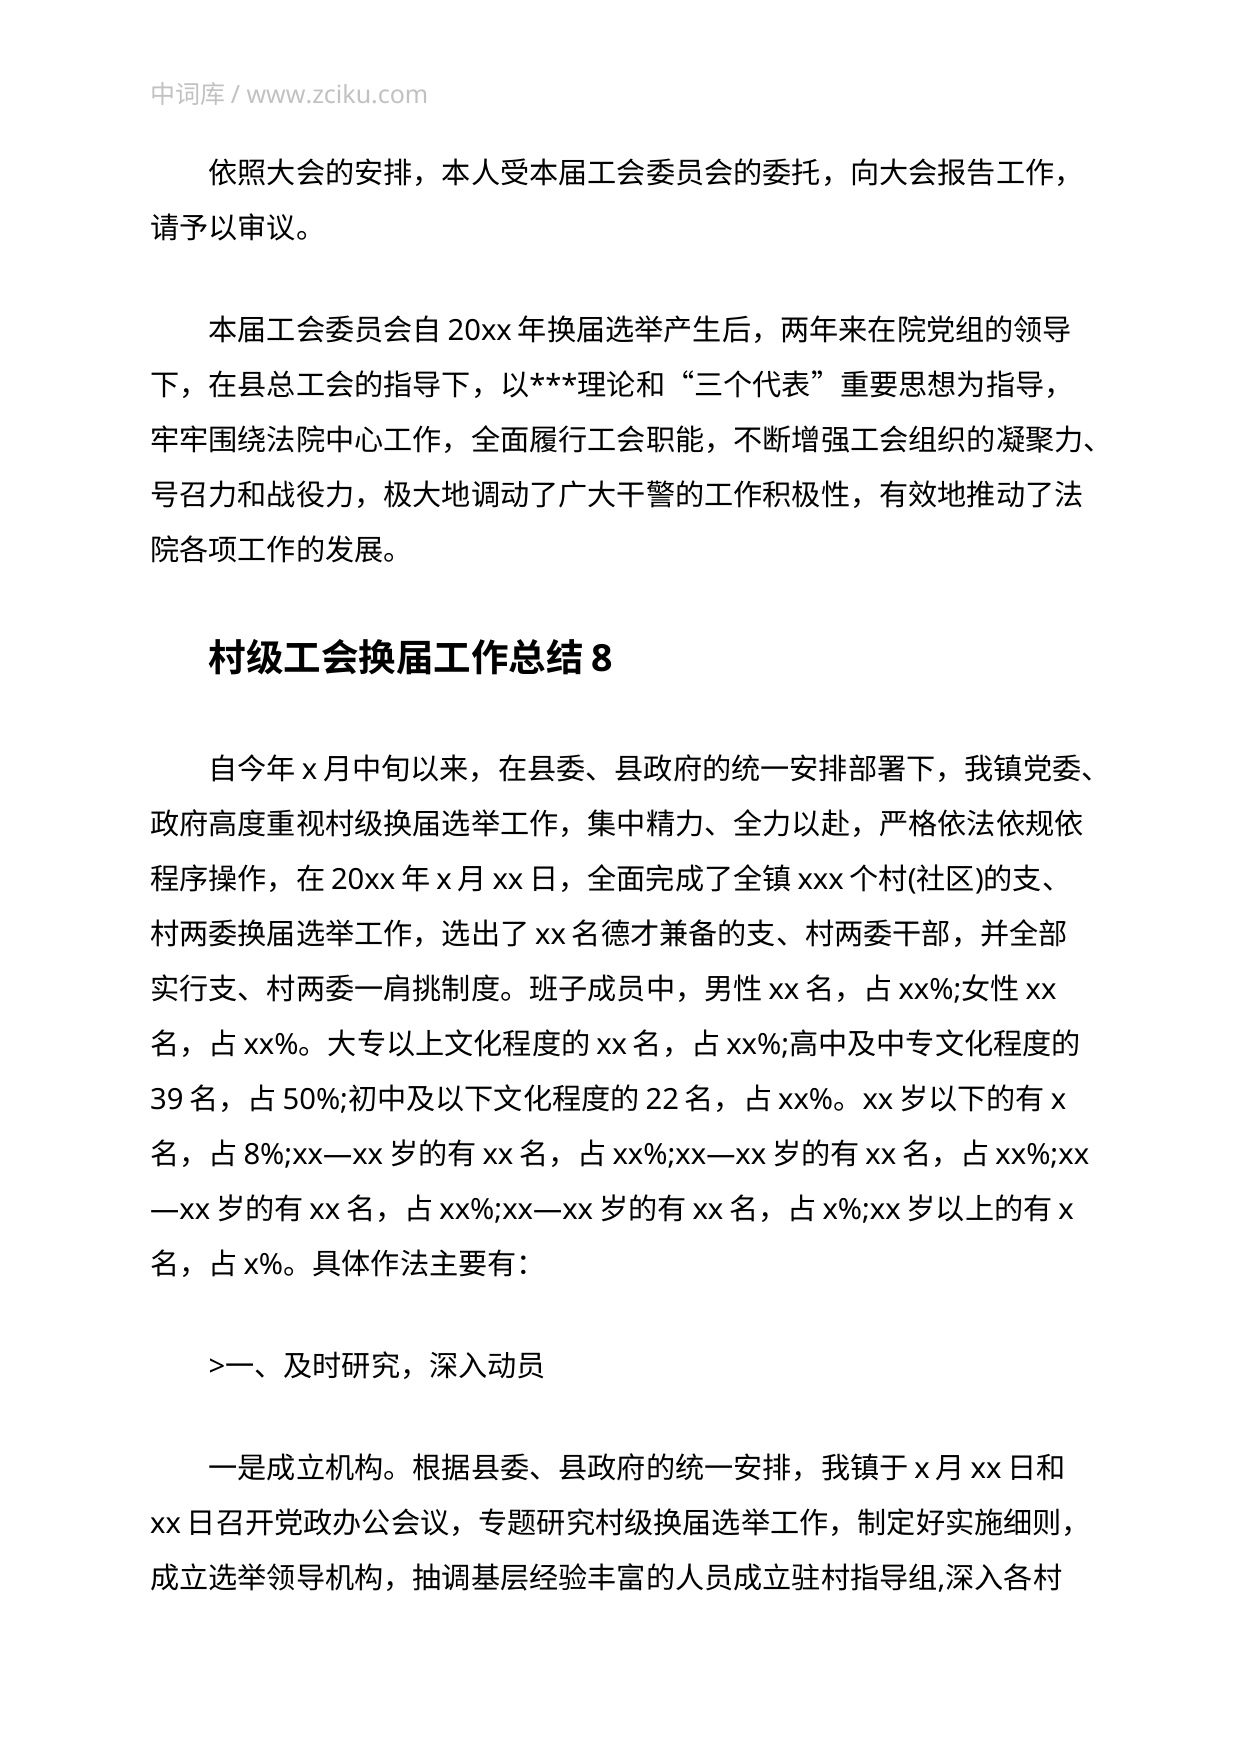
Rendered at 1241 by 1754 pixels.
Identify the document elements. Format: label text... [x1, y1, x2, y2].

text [150, 1445, 1090, 1597]
text 本届工会委员会自20xx年换届选举产生后，两年来在院党组的领导下，在县总工会的指导下，以***理论和“三个代表”重要思想为指导，牢牢围绕法院中心工作，全面履行工会职能，不断增强工会组织的凝聚力、号召力和战役力，极大地调动了广大干警的工作积极性，有效地推动了法院各项工作的发展。 [150, 307, 1090, 569]
text >一、及时研究，深入动员 [150, 1343, 1090, 1385]
text 依照大会的安排，本人受本届工会委员会的委托，向大会报告工作，请予以审议。 [150, 150, 1090, 247]
text 村级工会换届工作总结8 [150, 628, 1090, 683]
text 自今年x月中旬以来，在县委、县政府的统一安排部署下，我镇党委、政府高度重视村级换届选举工作，集中精力、全力以赴，严格依法依规依程序操作，在20xx年x月xx日，全面完成了全镇xxx个村(社区)的支、村两委换届选举工作，选出了xx名德才兼备的支、村两委干部，并全部实行支、村两委一肩挑制度。班子成员中，男性xx名，占xx%;女性xx名，占xx%。大专以上文化程度的xx名，占xx%;高中及中专文化程度的39名，占50%;初中及以下文化程度的22名，占xx%。xx岁以下的有x名，占8%;xx—xx岁的有xx名，占xx%;xx—xx岁的有xx名，占xx%;xx—xx岁的有xx名，占xx%;xx—xx岁的有xx名，占x%;xx岁以上的有x名，占x%。具体作法主要有： [150, 746, 1090, 1283]
